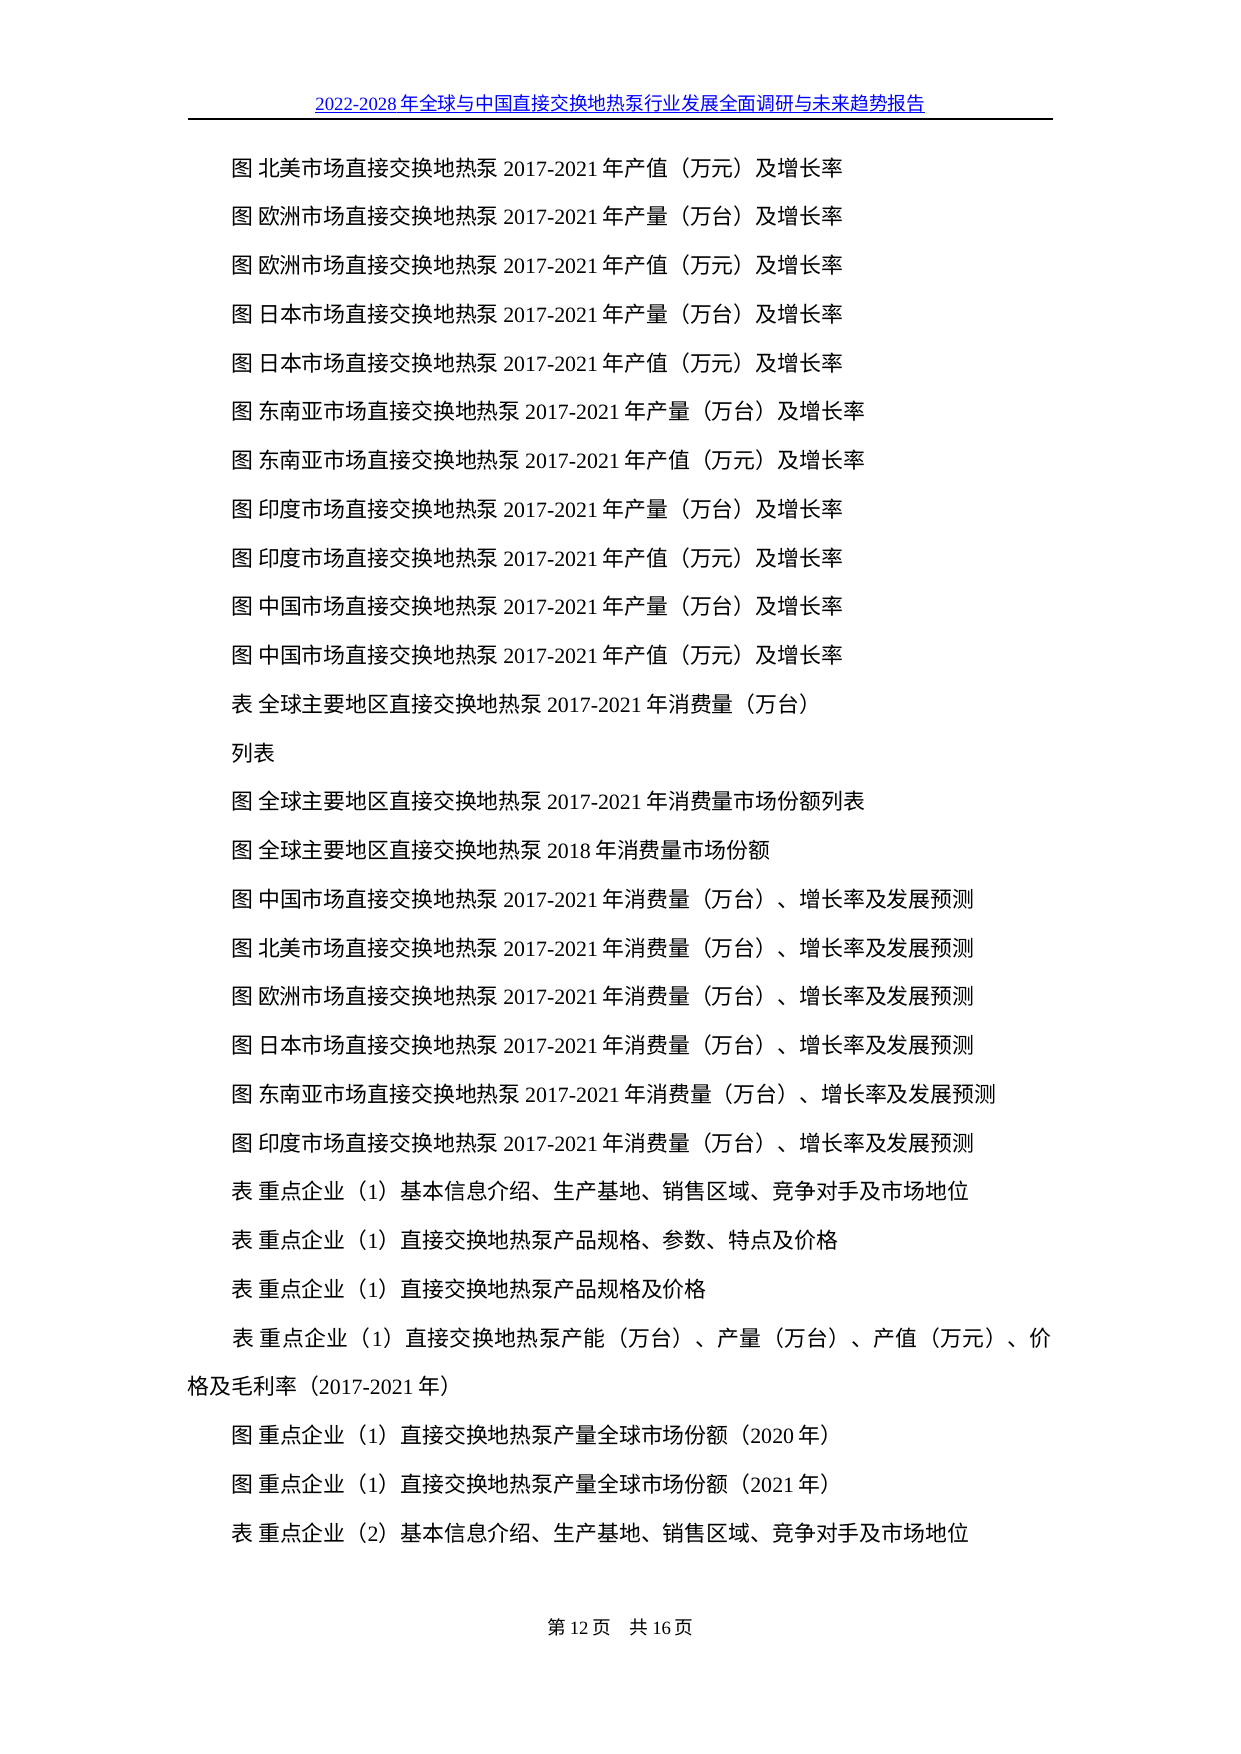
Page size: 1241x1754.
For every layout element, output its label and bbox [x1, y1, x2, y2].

text [187, 150, 1053, 1548]
